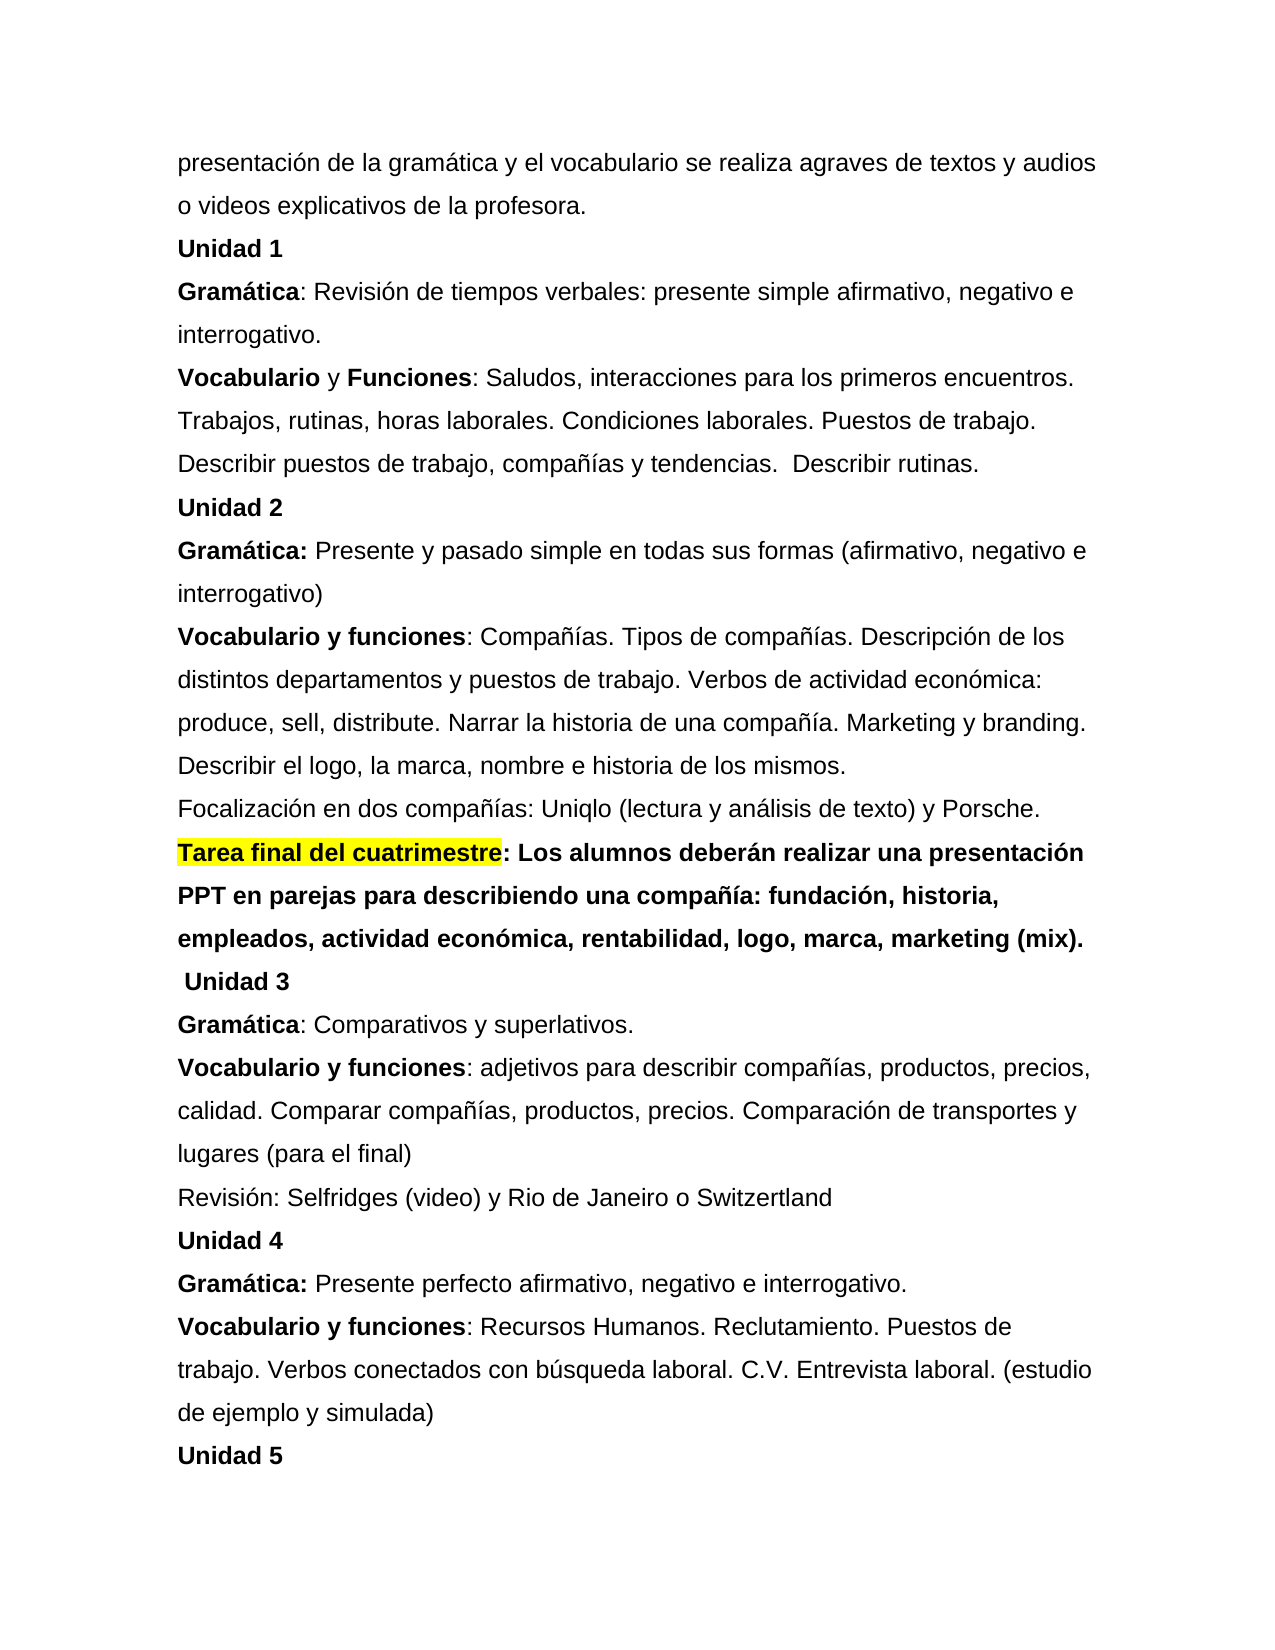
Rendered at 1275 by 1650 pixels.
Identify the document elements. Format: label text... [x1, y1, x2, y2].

text Gramática: Revisión de tiempos verbales: presente simple afirmativo, negativo e interrogativo. [177, 277, 1098, 349]
text Revisión: Selfridges (video) y Rio de Janeiro o Switzertland [177, 1183, 1098, 1211]
text Unidad 1 [177, 234, 1098, 263]
text Unidad 3 [177, 967, 1098, 996]
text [177, 148, 1098, 219]
text Unidad 2 [177, 493, 1098, 521]
text Vocabulario y funciones: Recursos Humanos. Reclutamiento. Puestos de trabajo. Verbos conectados con búsqueda laboral. C.V. Entrevista laboral. (estudio de ejemplo y simulada) [177, 1312, 1098, 1427]
text Unidad 4 [177, 1226, 1098, 1254]
text Gramática: Presente perfecto afirmativo, negativo e interrogativo. [177, 1269, 1098, 1298]
text Gramática: Presente y pasado simple en todas sus formas (afirmativo, negativo e interrogativo) [177, 536, 1098, 608]
text Focalización en dos compañías: Uniqlo (lectura y análisis de texto) y Porsche. [177, 794, 1098, 823]
text Vocabulario y funciones: Compañías. Tipos de compañías. Descripción de los distintos departamentos y puestos de trabajo. Verbos de actividad económica: produce, sell, distribute. Narrar la historia de una compañía. Marketing y branding. Describir el logo, la marca, nombre e historia de los mismos. [177, 622, 1098, 780]
text Vocabulario y funciones: adjetivos para describir compañías, productos, precios, calidad. Comparar compañías, productos, precios. Comparación de transportes y lugares (para el final) [177, 1053, 1098, 1168]
text Tarea final del cuatrimestre: Los alumnos deberán realizar una presentación PPT en parejas para describiendo una compañía: fundación, historia, empleados, actividad económica, rentabilidad, logo, marca, marketing (mix). [177, 838, 1098, 953]
text Unidad 5 [177, 1441, 1098, 1470]
text Vocabulario y Funciones: Saludos, interacciones para los primeros encuentros. Trabajos, rutinas, horas laborales. Condiciones laborales. Puestos de trabajo. Describir puestos de trabajo, compañías y tendencias. Describir rutinas. [177, 363, 1098, 478]
text Gramática: Comparativos y superlativos. [177, 1010, 1098, 1039]
